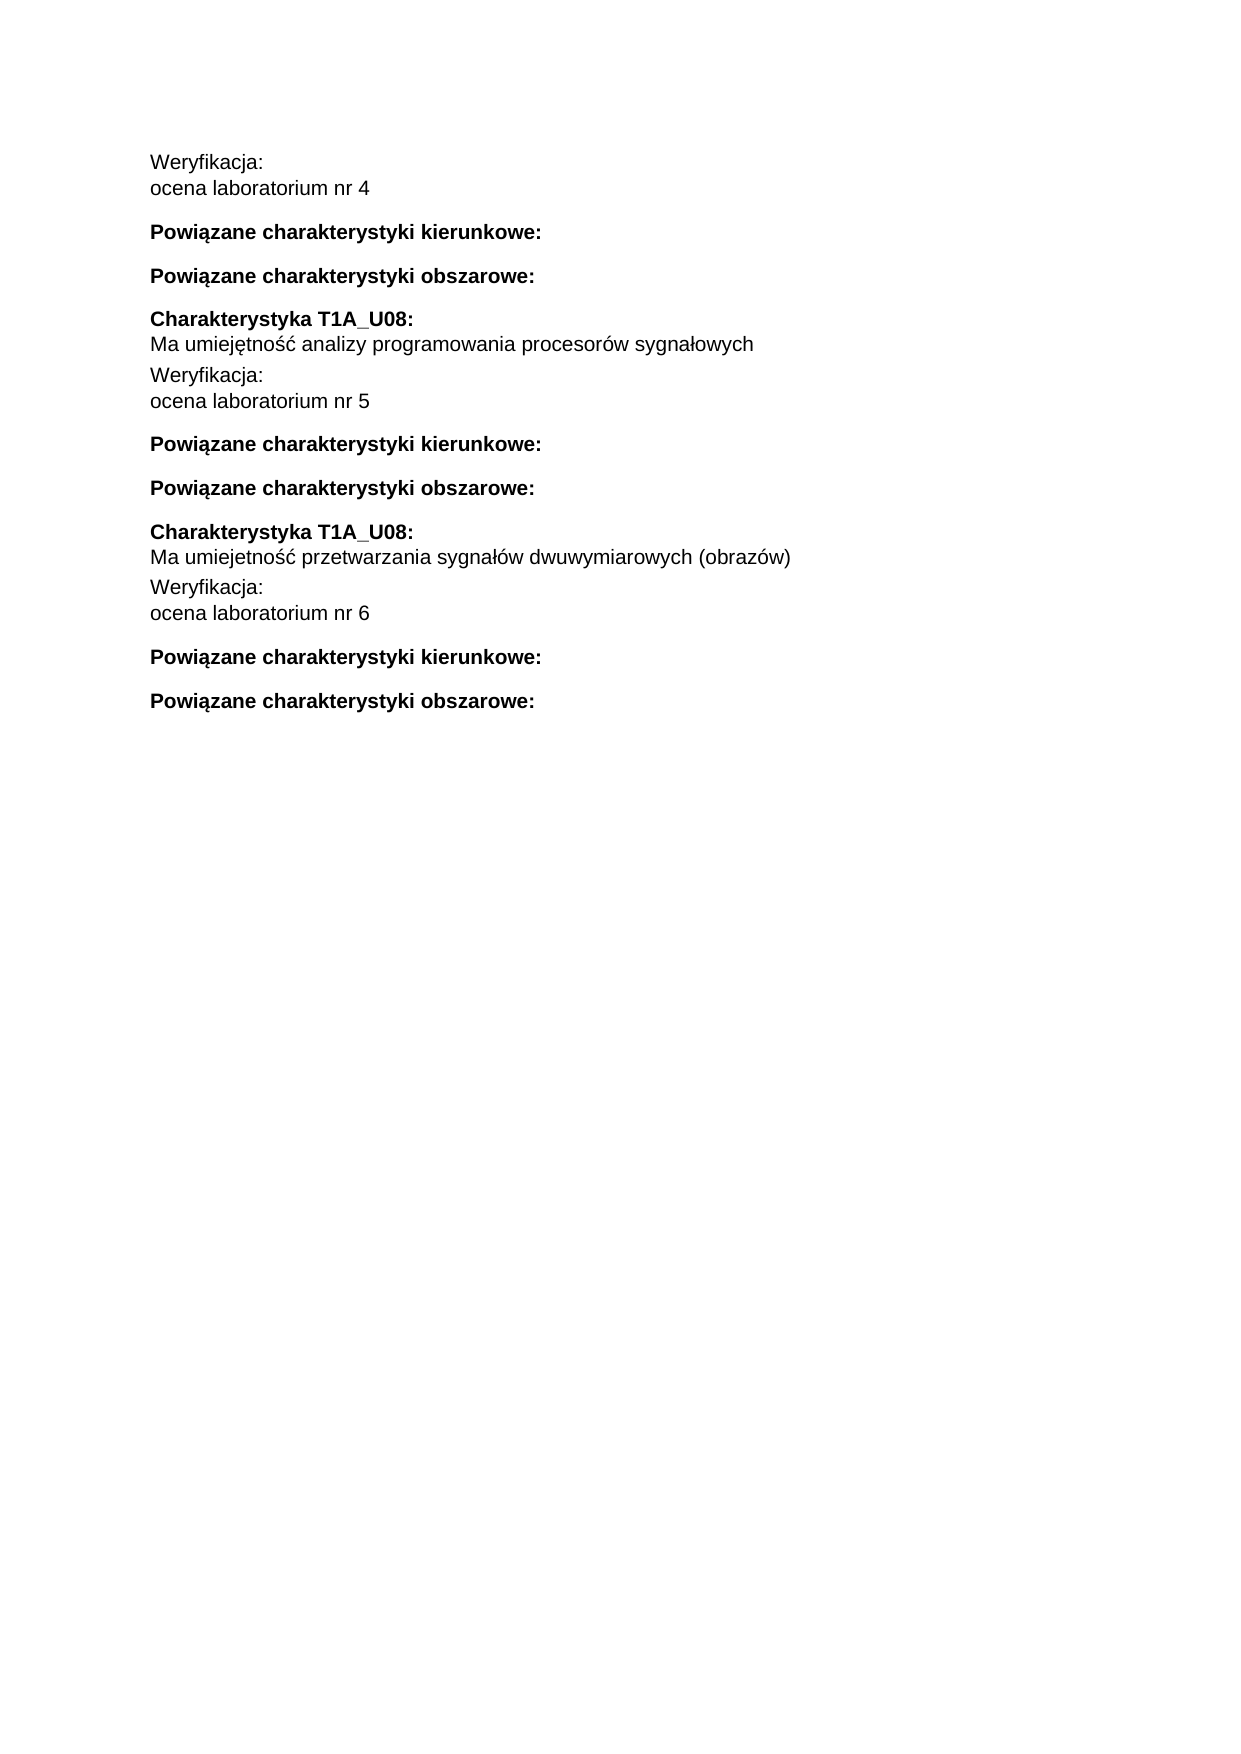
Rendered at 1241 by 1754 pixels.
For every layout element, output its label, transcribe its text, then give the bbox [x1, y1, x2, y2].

text Powiązane charakterystyki obszarowe: [150, 476, 1090, 500]
text Weryfikacja: [150, 575, 1090, 599]
text Ma umiejetność przetwarzania sygnałów dwuwymiarowych (obrazów) [150, 545, 1090, 569]
text Weryfikacja: [150, 362, 1090, 386]
text Charakterystyka T1A_U08: [150, 520, 1090, 544]
text Powiązane charakterystyki kierunkowe: [150, 220, 1090, 244]
text Powiązane charakterystyki kierunkowe: [150, 645, 1090, 669]
text Powiązane charakterystyki kierunkowe: [150, 432, 1090, 456]
text Ma umiejętność analizy programowania procesorów sygnałowych [150, 332, 1090, 356]
text ocena laboratorium nr 5 [150, 388, 1090, 412]
text Powiązane charakterystyki obszarowe: [150, 263, 1090, 287]
text ocena laboratorium nr 4 [150, 176, 1090, 200]
text Powiązane charakterystyki obszarowe: [150, 688, 1090, 712]
text Weryfikacja: [150, 150, 1090, 174]
text Charakterystyka T1A_U08: [150, 307, 1090, 331]
text ocena laboratorium nr 6 [150, 601, 1090, 625]
